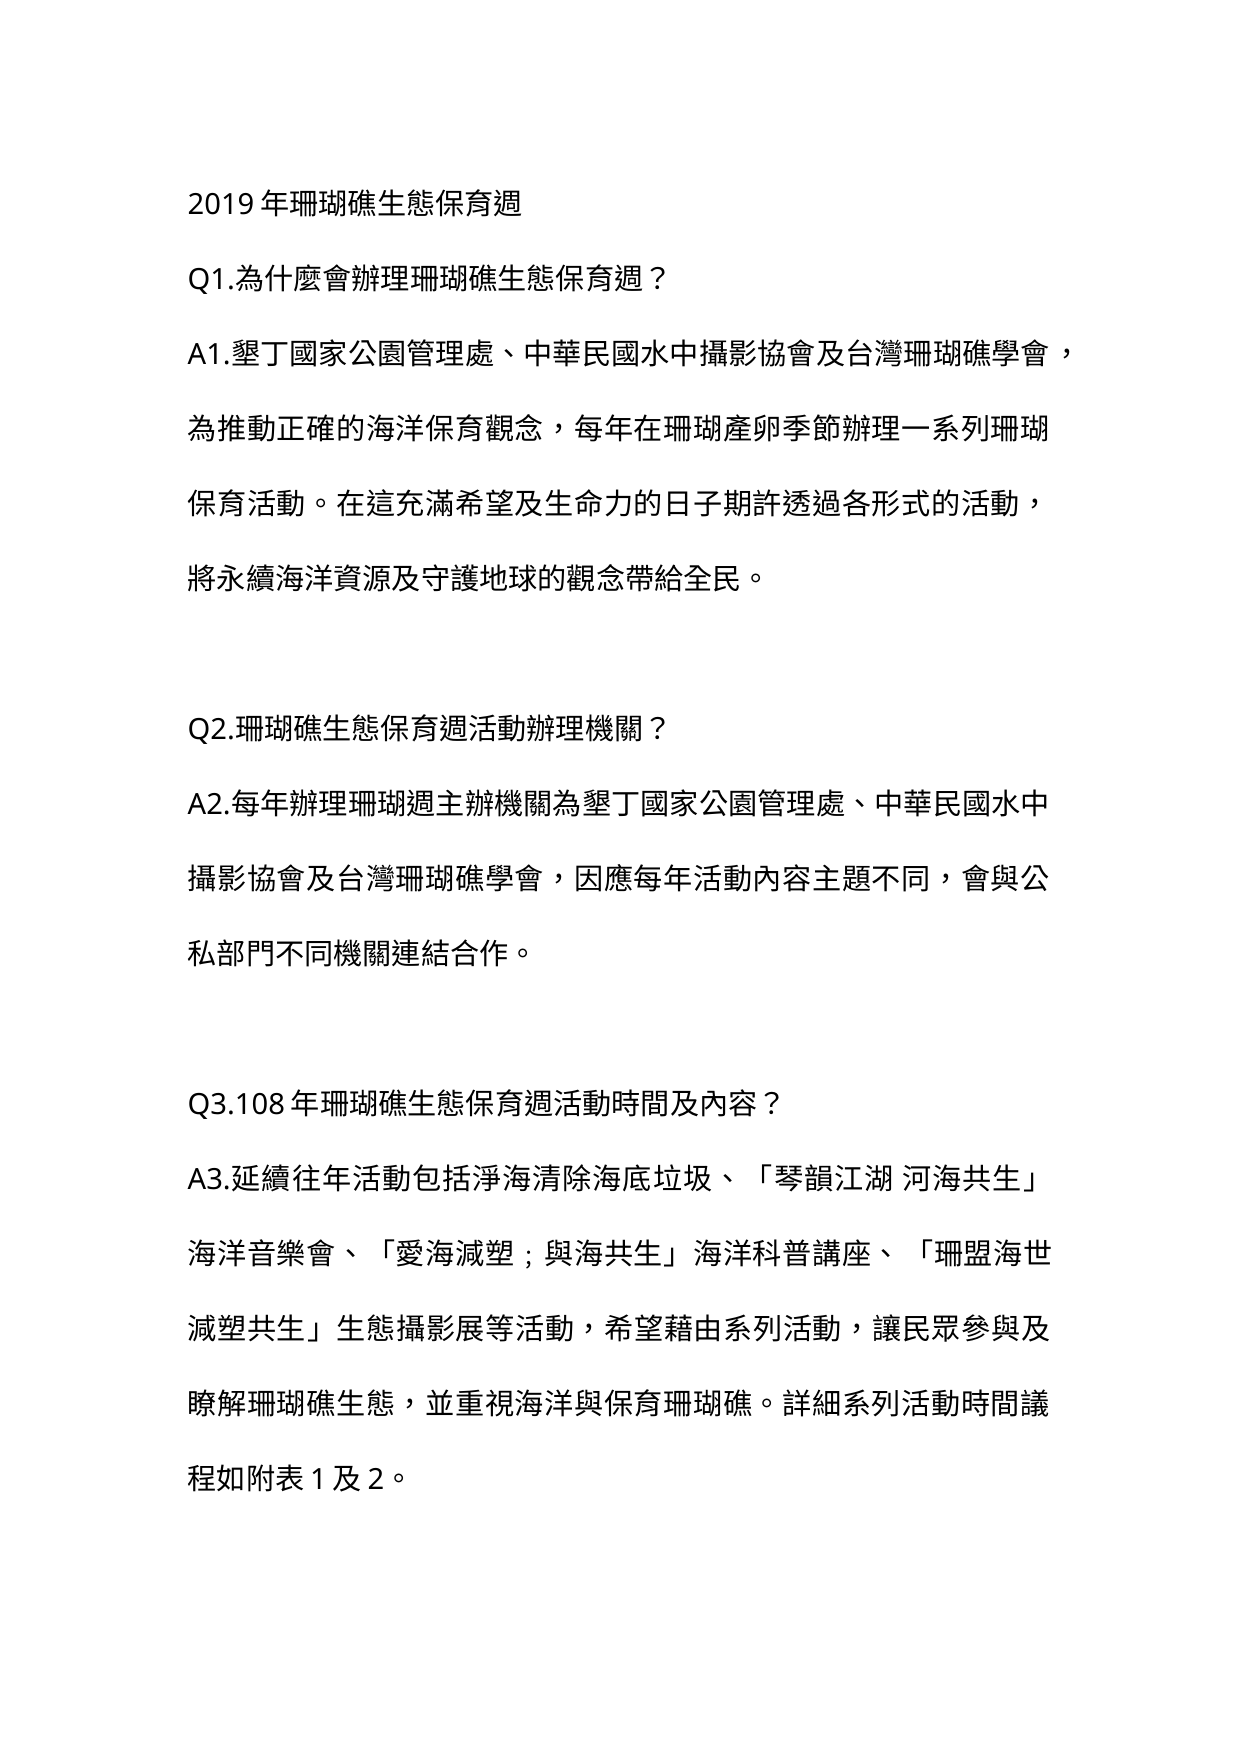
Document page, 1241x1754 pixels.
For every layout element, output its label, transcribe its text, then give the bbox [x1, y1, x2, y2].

text A3.延續往年活動包括淨海清除海底垃圾、「琴韻江湖 河海共生」海洋音樂會、「愛海減塑﹔與海共生」海洋科普講座、「珊盟海世 減塑共生」生態攝影展等活動，希望藉由系列活動，讓民眾參與及瞭解珊瑚礁生態，並重視海洋與保育珊瑚礁。詳細系列活動時間議程如附表1及2。 [187, 1139, 1053, 1514]
text A1.墾丁國家公園管理處、中華民國水中攝影協會及台灣珊瑚礁學會，為推動正確的海洋保育觀念，每年在珊瑚產卵季節辦理一系列珊瑚保育活動。在這充滿希望及生命力的日子期許透過各形式的活動，將永續海洋資源及守護地球的觀念帶給全民。 [187, 314, 1053, 614]
text Q3.108年珊瑚礁生態保育週活動時間及內容？ [187, 1064, 1053, 1139]
text Q2.珊瑚礁生態保育週活動辦理機關？ [187, 689, 1053, 764]
text Q1.為什麼會辦理珊瑚礁生態保育週？ [187, 239, 1053, 314]
text A2.每年辦理珊瑚週主辦機關為墾丁國家公園管理處、中華民國水中攝影協會及台灣珊瑚礁學會，因應每年活動內容主題不同，會與公私部門不同機關連結合作。 [187, 764, 1053, 989]
text 2019年珊瑚礁生態保育週 [187, 164, 1053, 239]
